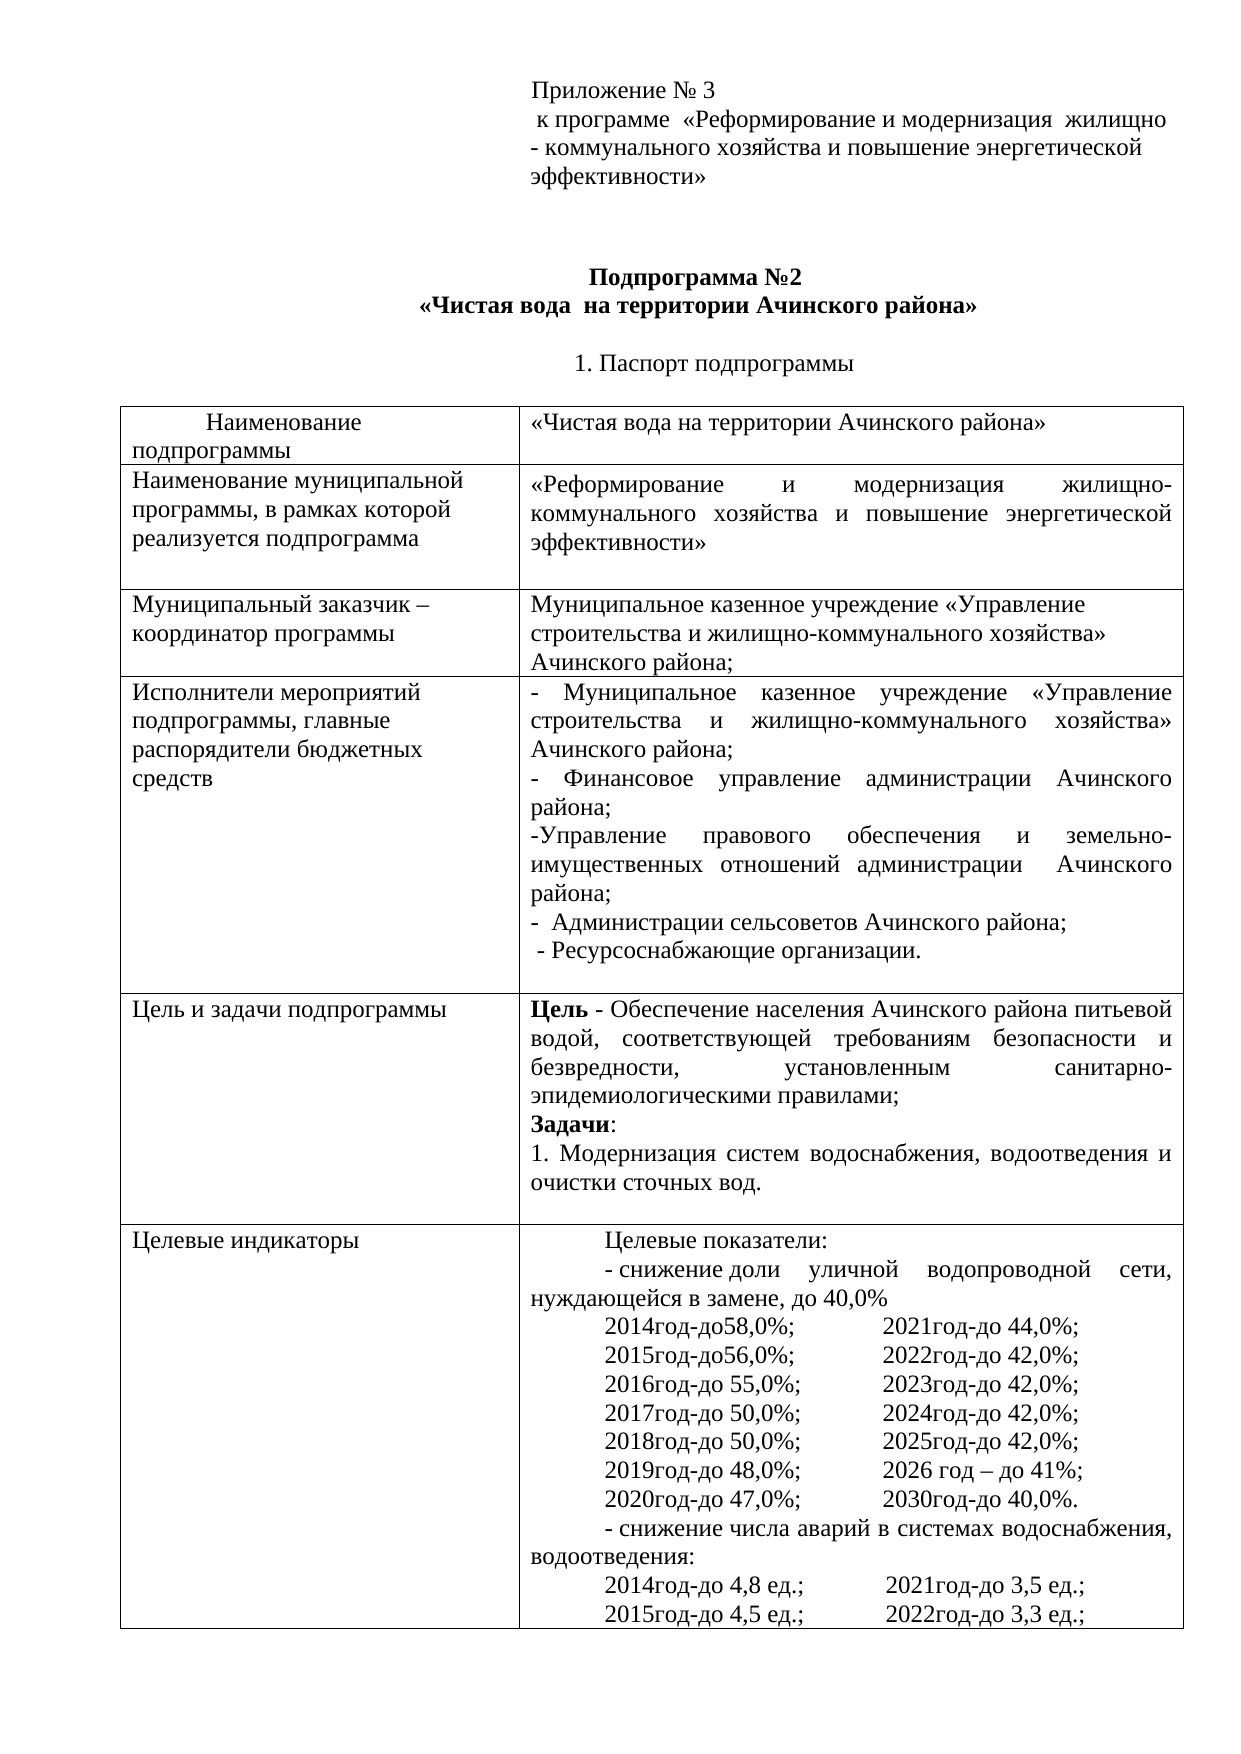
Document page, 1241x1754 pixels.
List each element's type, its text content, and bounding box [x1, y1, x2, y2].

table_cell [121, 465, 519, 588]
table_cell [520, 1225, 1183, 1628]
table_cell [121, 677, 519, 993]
text эффективности» [150, 161, 1167, 190]
text 1. Паспорт подпрограммы [261, 348, 1167, 377]
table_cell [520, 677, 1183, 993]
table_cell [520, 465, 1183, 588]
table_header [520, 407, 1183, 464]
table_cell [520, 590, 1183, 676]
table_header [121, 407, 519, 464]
text «Чистая вода на территории Ачинского района» [150, 291, 1167, 319]
text к программе «Реформирование и модернизация жилищно [150, 104, 1167, 132]
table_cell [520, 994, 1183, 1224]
text Подпрограмма №2 [150, 262, 1167, 291]
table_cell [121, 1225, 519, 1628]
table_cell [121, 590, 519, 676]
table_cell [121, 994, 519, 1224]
text Приложение № 3 [150, 75, 1167, 104]
text - коммунального хозяйства и повышение энергетической [150, 132, 1167, 161]
